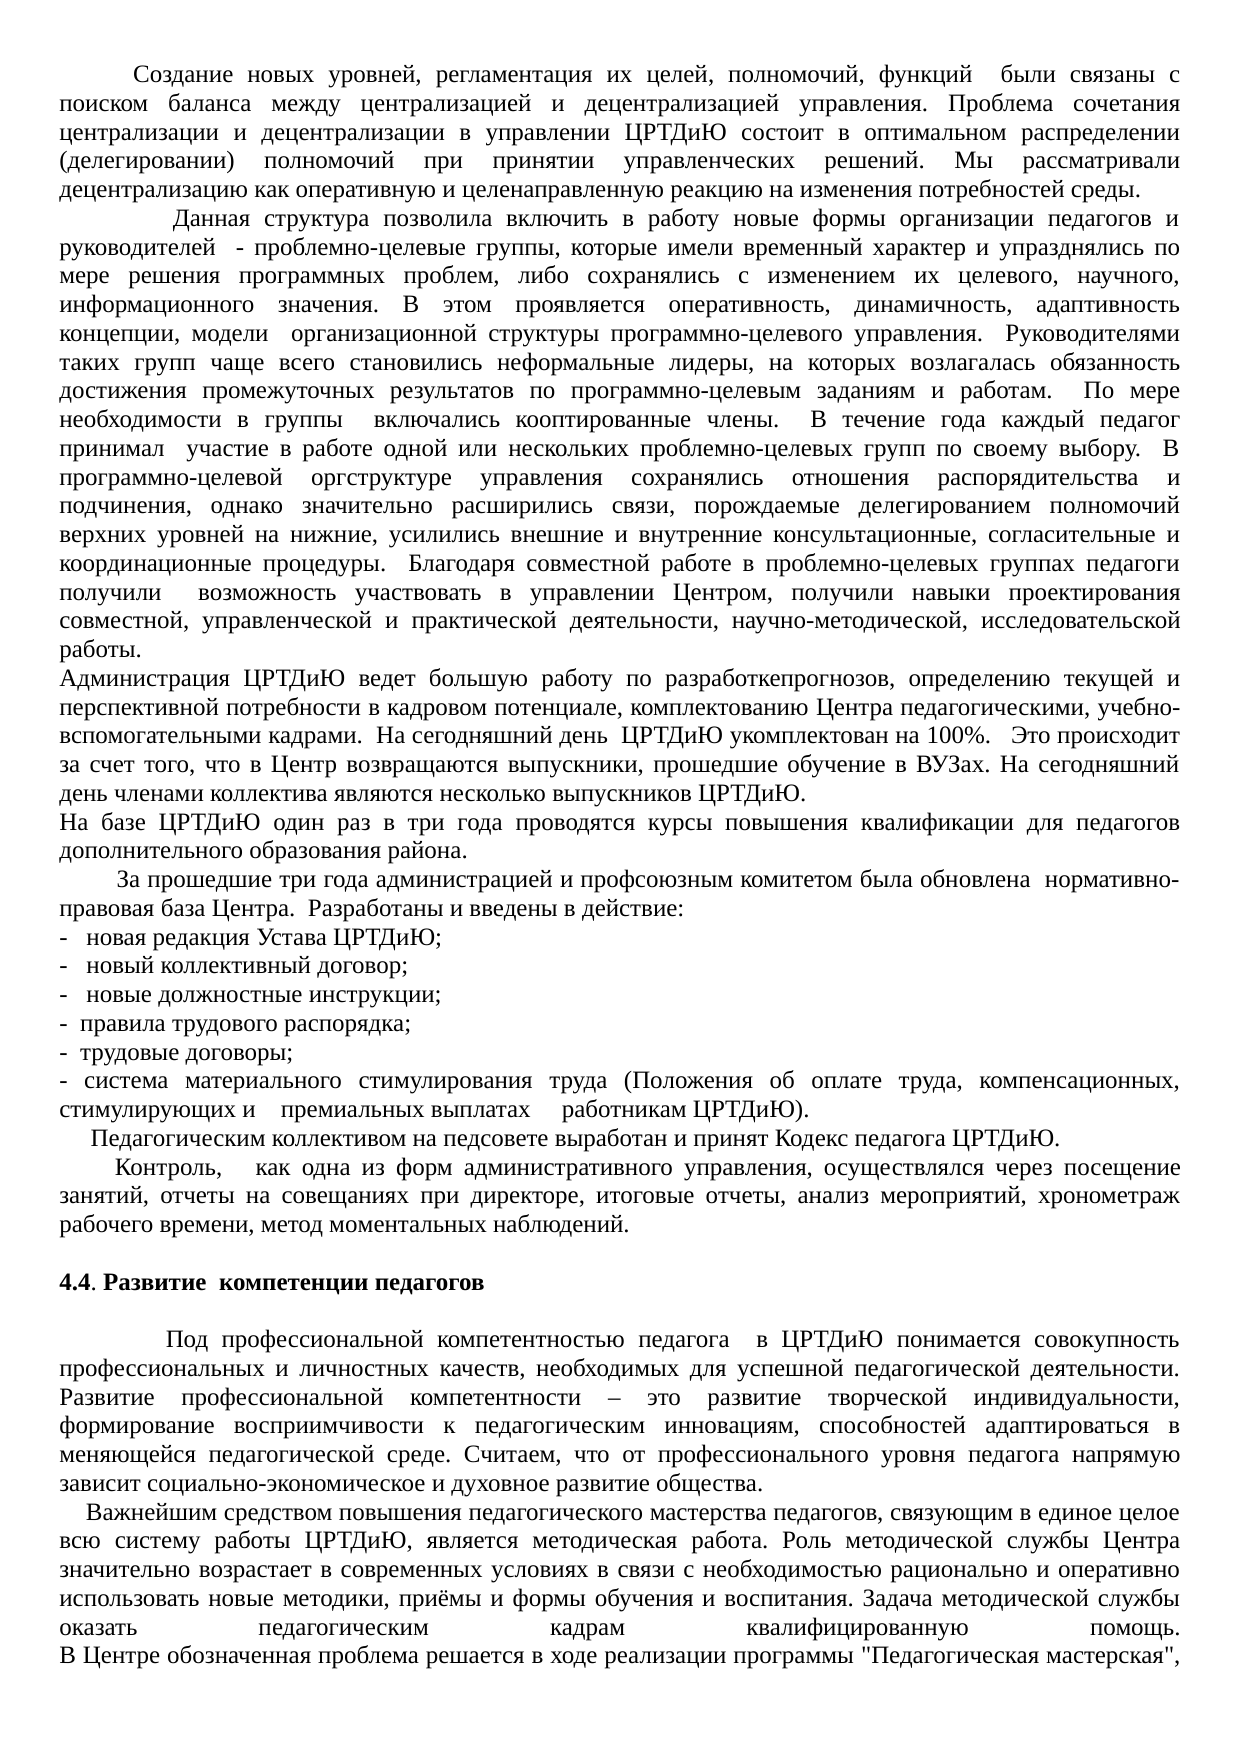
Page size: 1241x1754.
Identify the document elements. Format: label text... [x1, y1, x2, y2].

text - новая редакция Устава ЦРТДиЮ; [59, 922, 1181, 950]
text - система материального стимулирования труда (Положения об оплате труда, компенсационных, стимулирующих и премиальных выплатах работникам ЦРТДиЮ). [59, 1065, 1181, 1123]
text За прошедшие три года администрацией и профсоюзным комитетом была обновлена нормативно-правовая база Центра. Разработаны и введены в действие: [59, 864, 1181, 922]
text - трудовые договоры; [59, 1037, 1181, 1065]
text Создание новых уровней, регламентация их целей, полномочий, функций были связаны с поиском баланса между централизацией и децентрализацией управления. Проблема сочетания централизации и децентрализации в управлении ЦРТДиЮ состоит в оптимальном распределении (делегировании) полномочий при принятии управленческих решений. Мы рассматривали децентрализацию как оперативную и целенаправленную реакцию на изменения потребностей среды. [59, 59, 1181, 203]
list Администрация ЦРТДиЮ ведет большую работу по разработкепрогнозов, определению текущей и перспективной потребности в кадровом потенциале, комплектованию Центра педагогическими, учебно-вспомогательными кадрами. На сегодняшний день ЦРТДиЮ укомплектован на 100%. Это происходит за счет того, что в Центр возвращаются выпускники, прошедшие обучение в ВУЗах. На сегодняшний день членами коллектива являются несколько выпускников ЦРТДиЮ. [59, 663, 1181, 807]
text Под профессиональной компетентностью педагога в ЦРТДиЮ понимается совокупность профессиональных и личностных качеств, необходимых для успешной педагогической деятельности. Развитие профессиональной компетентности – это развитие творческой индивидуальности, формирование восприимчивости к педагогическим инновациям, способностей адаптироваться в меняющейся педагогической среде. Считаем, что от профессионального уровня педагога напрямую зависит социально-экономическое и духовное развитие общества. [59, 1324, 1181, 1497]
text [59, 1497, 1181, 1669]
text - новый коллективный договор; [59, 950, 1181, 979]
text - правила трудового распорядка; [59, 1008, 1181, 1037]
text Контроль, как одна из форм административного управления, осуществлялся через посещение занятий, отчеты на совещаниях при директоре, итоговые отчеты, анализ мероприятий, хронометраж рабочего времени, метод моментальных наблюдений. [59, 1152, 1181, 1238]
text Данная структура позволила включить в работу новые формы организации педагогов и руководителей - проблемно-целевые группы, которые имели временный характер и упразднялись по мере решения программных проблем, либо сохранялись с изменением их целевого, научного, информационного значения. В этом проявляется оперативность, динамичность, адаптивность концепции, модели организационной структуры программно-целевого управления. Руководителями таких групп чаще всего становились неформальные лидеры, на которых возлагалась обязанность достижения промежуточных результатов по программно-целевым заданиям и работам. По мере необходимости в группы включались кооптированные члены. В течение года каждый педагог принимал участие в работе одной или нескольких проблемно-целевых групп по своему выбору. В программно-целевой оргструктуре управления сохранялись отношения распорядительства и подчинения, однако значительно расширились связи, порождаемые делегированием полномочий верхних уровней на нижние, усилились внешние и внутренние консультационные, согласительные и координационные процедуры. Благодаря совместной работе в проблемно-целевых группах педагоги получили возможность участвовать в управлении Центром, получили навыки проектирования совместной, управленческой и практической деятельности, научно-методической, исследовательской работы. [59, 203, 1181, 663]
text Педагогическим коллективом на педсовете выработан и принят Кодекс педагога ЦРТДиЮ. [59, 1123, 1181, 1152]
text 4.4. Развитие компетенции педагогов [59, 1267, 1181, 1295]
text - новые должностные инструкции; [59, 979, 1181, 1008]
list На базе ЦРТДиЮ один раз в три года проводятся курсы повышения квалификации для педагогов дополнительного образования района. [59, 807, 1181, 864]
